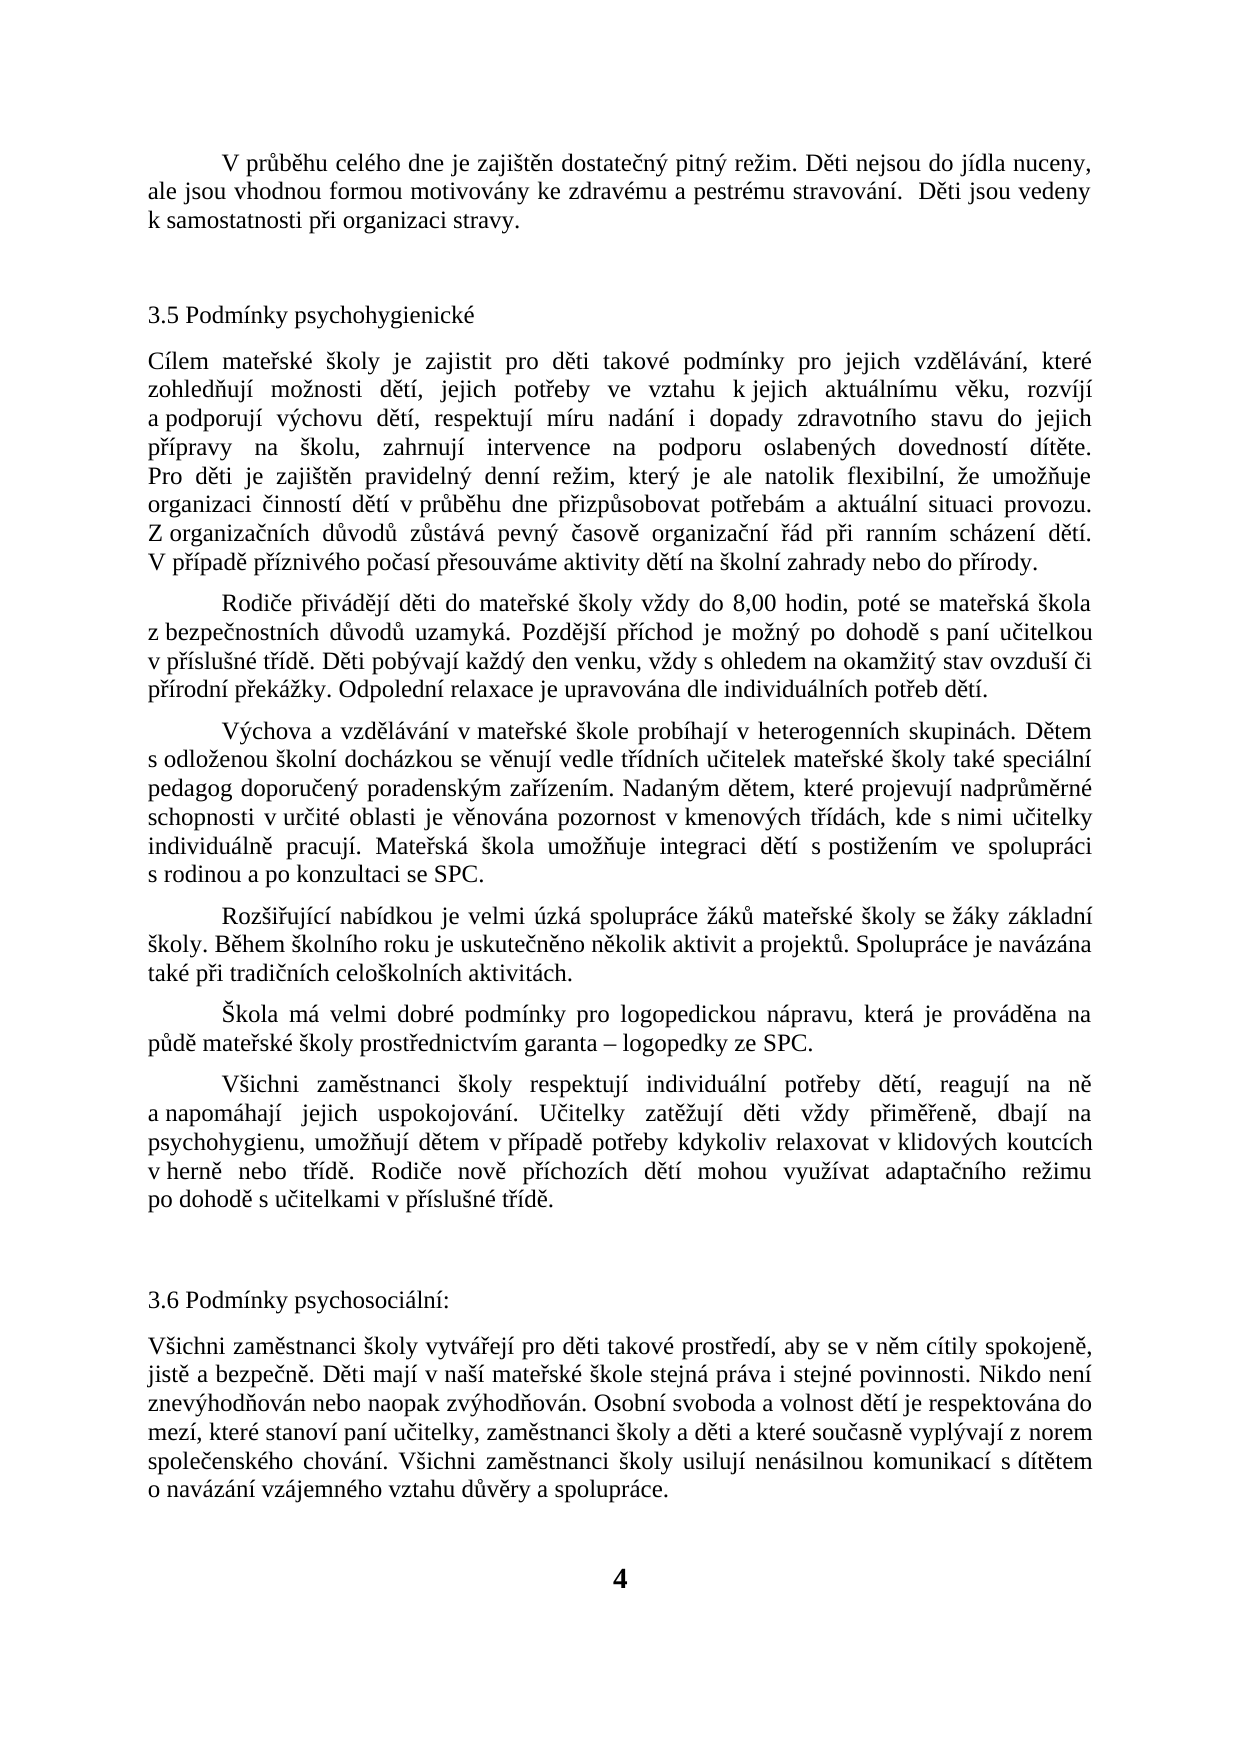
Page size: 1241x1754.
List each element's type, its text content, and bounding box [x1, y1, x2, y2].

text Všichni zaměstnanci školy vytvářejí pro děti takové prostředí, aby se v něm cítily spokojeně, jistě a bezpečně. Děti mají v naší mateřské škole stejná práva i stejné povinnosti. Nikdo není znevýhodňován nebo naopak zvýhodňován. Osobní svoboda a volnost dětí je respektována do mezí, které stanoví paní učitelky, zaměstnanci školy a děti a které současně vyplývají z norem společenského chování. Všichni zaměstnanci školy usilují nenásilnou komunikací s dítětem o navázání vzájemného vztahu důvěry a spolupráce. [148, 1331, 1092, 1503]
subtitle 3.5 Podmínky psychohygienické [148, 300, 1092, 329]
text Rozšiřující nabídkou je velmi úzká spolupráce žáků mateřské školy se žáky základní školy. Během školního roku je uskutečněno několik aktivit a projektů. Spolupráce je navázána také při tradičních celoškolních aktivitách. [148, 901, 1092, 987]
text V průběhu celého dne je zajištěn dostatečný pitný režim. Děti nejsou do jídla nuceny, ale jsou vhodnou formou motivovány ke zdravému a pestrému stravování. Děti jsou vedeny k samostatnosti při organizaci stravy. [148, 148, 1092, 234]
text Všichni zaměstnanci školy respektují individuální potřeby dětí, reagují na ně a napomáhají jejich uspokojování. Učitelky zatěžují děti vždy přiměřeně, dbají na psychohygienu, umožňují dětem v případě potřeby kdykoliv relaxovat v klidových koutcích v herně nebo třídě. Rodiče nově příchozích dětí mohou využívat adaptačního režimu po dohodě s učitelkami v příslušné třídě. [148, 1069, 1092, 1213]
text Rodiče přivádějí děti do mateřské školy vždy do 8,00 hodin, poté se mateřská škola z bezpečnostních důvodů uzamyká. Pozdější příchod je možný po dohodě s paní učitelkou v příslušné třídě. Děti pobývají každý den venku, vždy s ohledem na okamžitý stav ovzduší či přírodní překážky. Odpolední relaxace je upravována dle individuálních potřeb dětí. [148, 588, 1092, 703]
text Výchova a vzdělávání v mateřské škole probíhají v heterogenních skupinách. Dětem s odloženou školní docházkou se věnují vedle třídních učitelek mateřské školy také speciální pedagog doporučený poradenským zařízením. Nadaným dětem, které projevují nadprůměrné schopnosti v určité oblasti je věnována pozornost v kmenových třídách, kde s nimi učitelky individuálně pracují. Mateřská škola umožňuje integraci dětí s postižením ve spolupráci s rodinou a po konzultaci se SPC. [148, 716, 1092, 888]
subtitle 3.6 Podmínky psychosociální: [148, 1285, 1092, 1314]
text Cílem mateřské školy je zajistit pro děti takové podmínky pro jejich vzdělávání, které zohledňují možnosti dětí, jejich potřeby ve vztahu k jejich aktuálnímu věku, rozvíjí a podporují výchovu dětí, respektují míru nadání i dopady zdravotního stavu do jejich přípravy na školu, zahrnují intervence na podporu oslabených dovedností dítěte. Pro děti je zajištěn pravidelný denní režim, který je ale natolik flexibilní, že umožňuje organizaci činností dětí v průběhu dne přizpůsobovat potřebám a aktuální situaci provozu. Z organizačních důvodů zůstává pevný časově organizační řád při ranním scházení dětí. V případě příznivého počasí přesouváme aktivity dětí na školní zahrady nebo do přírody. [148, 346, 1092, 576]
text Škola má velmi dobré podmínky pro logopedickou nápravu, která je prováděna na půdě mateřské školy prostřednictvím garanta – logopedky ze SPC. [148, 999, 1092, 1057]
